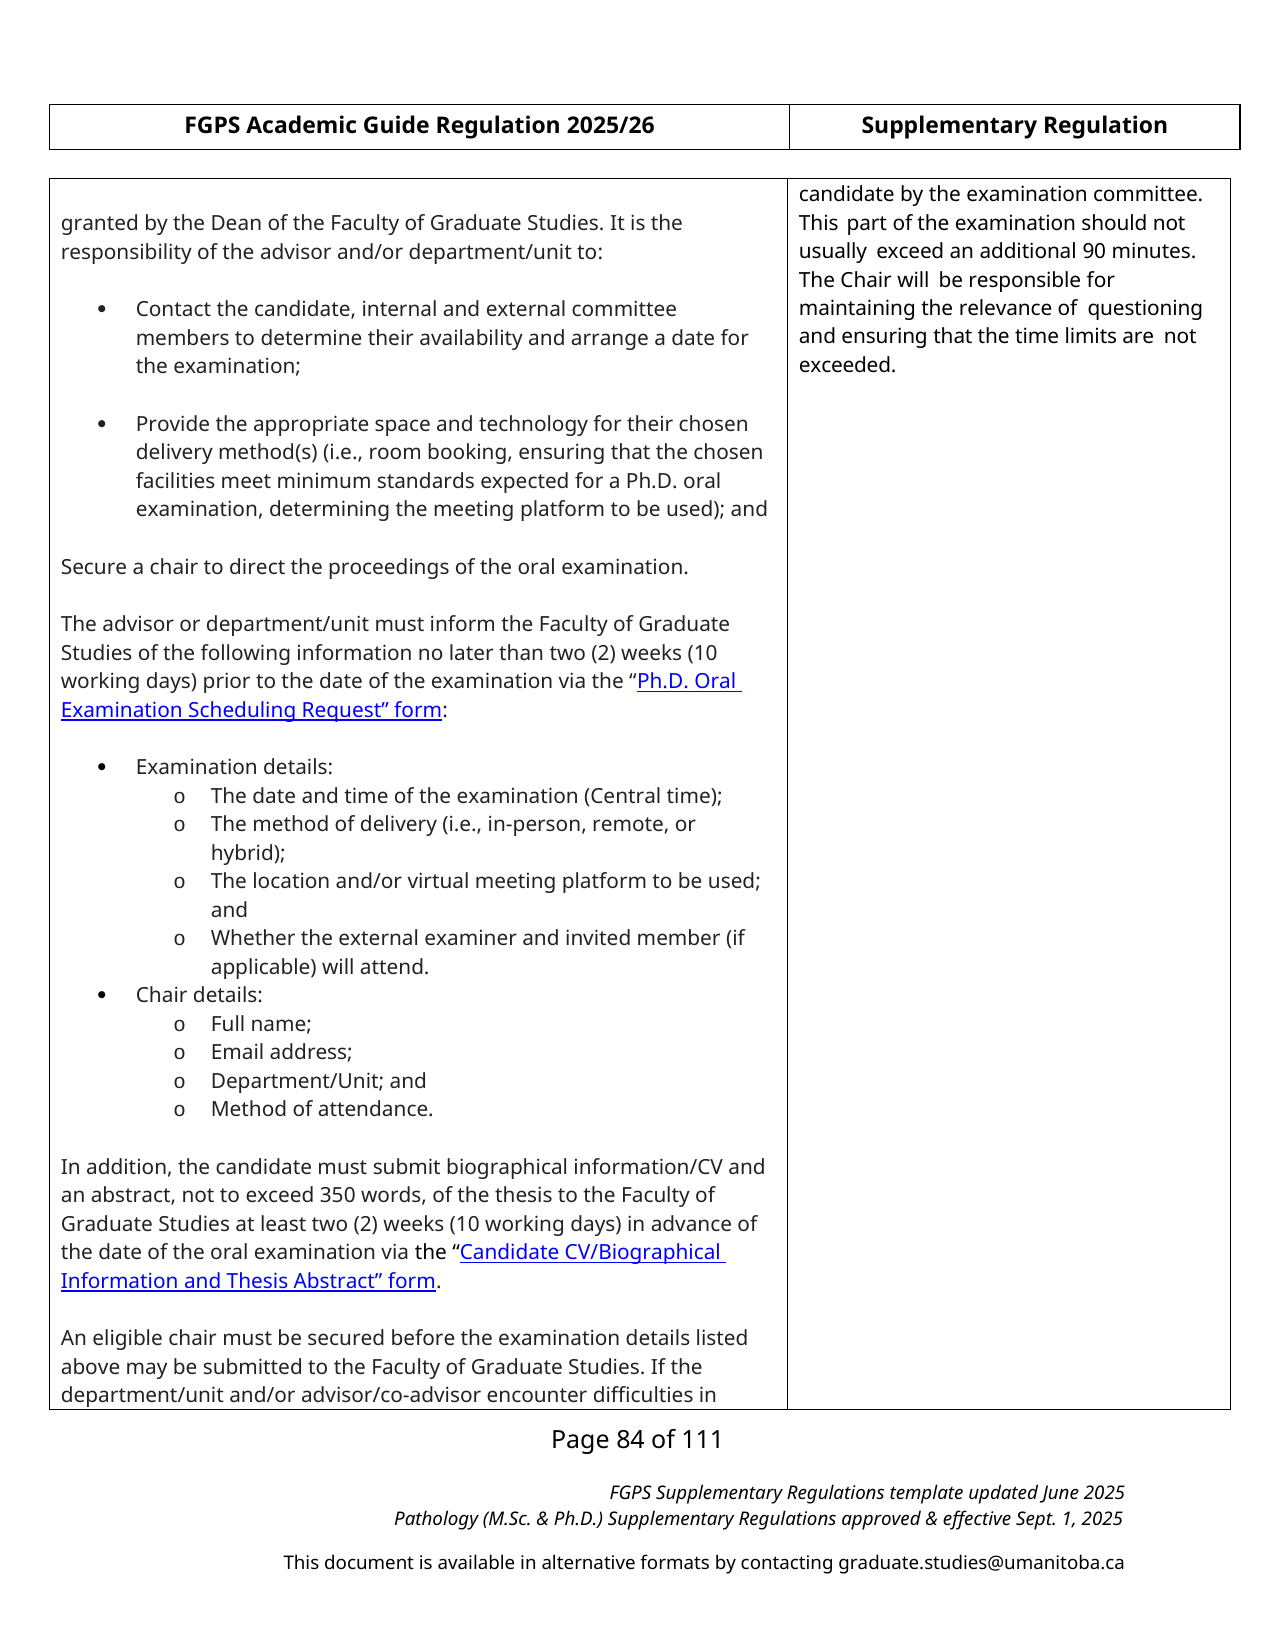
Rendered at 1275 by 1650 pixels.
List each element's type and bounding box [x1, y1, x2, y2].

table_cell [788, 179, 1230, 1409]
table_cell [50, 179, 787, 1409]
